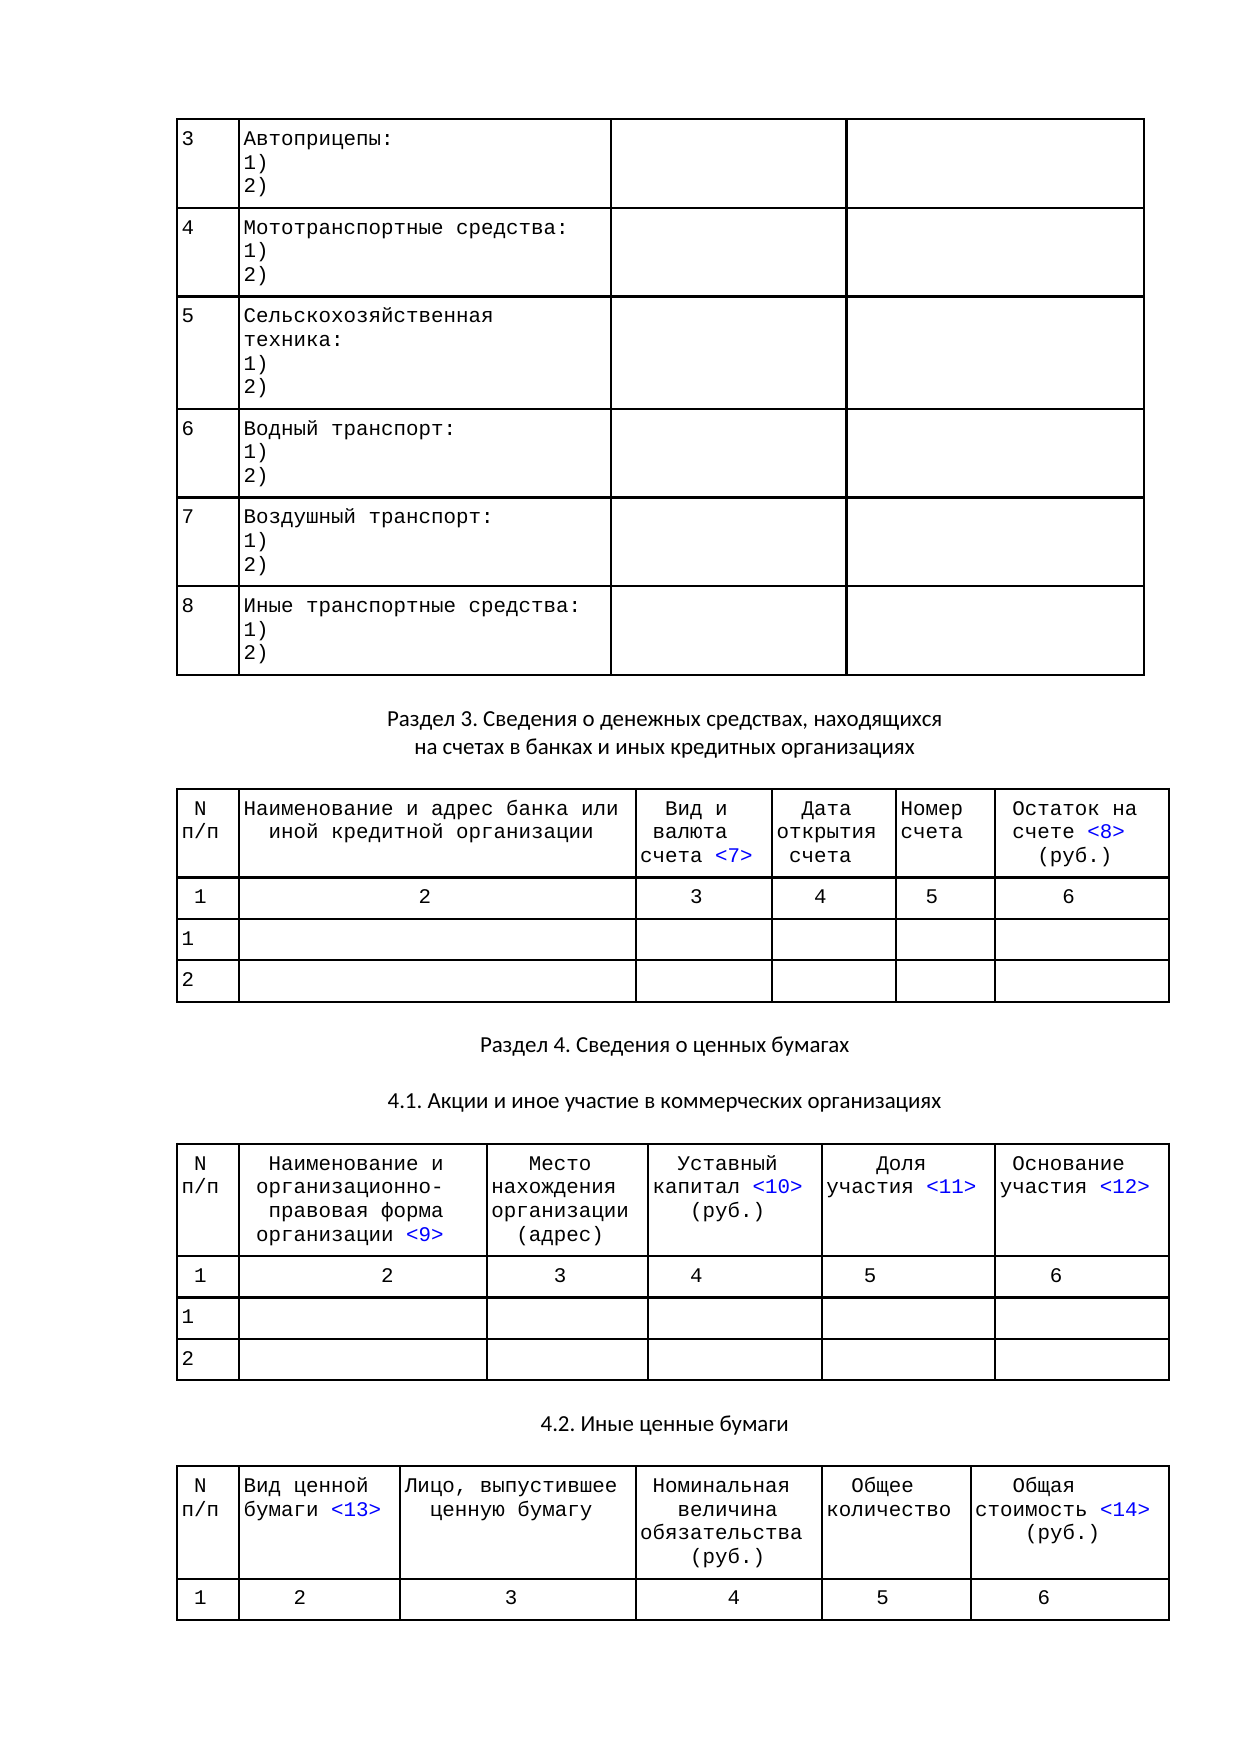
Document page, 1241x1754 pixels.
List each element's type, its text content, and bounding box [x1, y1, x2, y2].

table_cell 1 [178, 879, 238, 918]
table_cell [848, 587, 1143, 674]
table_cell 3 [637, 879, 771, 918]
table_cell [637, 920, 771, 959]
table_cell 3 [401, 1580, 635, 1619]
table_cell [649, 1299, 821, 1338]
table_cell [823, 1340, 994, 1379]
table_cell [848, 410, 1143, 496]
table_cell 6 [996, 1257, 1168, 1296]
text Раздел 4. Сведения о ценных бумагах [177, 1031, 1152, 1059]
table_cell 6 [178, 410, 238, 496]
table_cell Мототранспортные средства: 1) 2) [240, 209, 610, 295]
text Раздел 3. Сведения о денежных средствах, находящихся [177, 704, 1152, 732]
table_cell [612, 587, 845, 674]
text на счетах в банках и иных кредитных организациях [177, 732, 1152, 760]
table_header N п/п [178, 1145, 238, 1255]
table_cell 1 [178, 1257, 238, 1296]
table_cell 4 [178, 209, 238, 295]
table_cell 6 [996, 879, 1168, 918]
table_cell [649, 1340, 821, 1379]
table_cell [488, 1299, 647, 1338]
table_header Вид и валюта счета <7> [637, 790, 771, 876]
table_cell [848, 209, 1143, 295]
table_cell [612, 209, 845, 295]
table_header Уставный капитал <10> (руб.) [649, 1145, 821, 1255]
table_header Номер счета [897, 790, 994, 876]
table_cell [773, 920, 895, 959]
table_cell [848, 120, 1143, 207]
table_cell [996, 1299, 1168, 1338]
table_header Место нахождения организации (адрес) [488, 1145, 647, 1255]
table_header Основание участия <12> [996, 1145, 1168, 1255]
table_cell 4 [649, 1257, 821, 1296]
table_cell 3 [488, 1257, 647, 1296]
table_header N п/п [178, 1467, 238, 1577]
table_header Номинальная величина обязательства (руб.) [637, 1467, 821, 1577]
table_cell 5 [178, 298, 238, 408]
table_cell [612, 298, 845, 408]
table_cell 1 [178, 1580, 238, 1619]
table_cell 2 [178, 961, 238, 1001]
table_cell [240, 1340, 486, 1379]
table_header Наименование и организационно- правовая форма организации <9> [240, 1145, 486, 1255]
table_header Дата открытия счета [773, 790, 895, 876]
table_cell Водный транспорт: 1) 2) [240, 410, 610, 496]
table_cell 3 [178, 120, 238, 207]
table_cell [897, 920, 994, 959]
table_cell 2 [240, 879, 635, 918]
table_cell [612, 499, 845, 585]
table_cell [996, 920, 1168, 959]
table_cell Автоприцепы: 1) 2) [240, 120, 610, 207]
text 4.1. Акции и иное участие в коммерческих организациях [177, 1087, 1152, 1115]
table_cell 2 [240, 1580, 399, 1619]
table_cell [897, 961, 994, 1001]
table_header Общее количество [823, 1467, 970, 1577]
table_header Доля участия <11> [823, 1145, 994, 1255]
table_cell [240, 1299, 486, 1338]
table_cell [612, 410, 845, 496]
table_cell Иные транспортные средства: 1) 2) [240, 587, 610, 674]
table_header Лицо, выпустившее ценную бумагу [401, 1467, 635, 1577]
table_cell 6 [972, 1580, 1168, 1619]
table_header Остаток на счете <8> (руб.) [996, 790, 1168, 876]
table_cell 1 [178, 920, 238, 959]
table_cell Воздушный транспорт: 1) 2) [240, 499, 610, 585]
table_cell 4 [773, 879, 895, 918]
table_cell [240, 961, 635, 1001]
table_cell [996, 1340, 1168, 1379]
table_cell 8 [178, 587, 238, 674]
table_cell 2 [240, 1257, 486, 1296]
table_cell 7 [178, 499, 238, 585]
table_cell Сельскохозяйственная техника: 1) 2) [240, 298, 610, 408]
table_cell 5 [897, 879, 994, 918]
table_cell 5 [823, 1257, 994, 1296]
table_cell 1 [178, 1299, 238, 1338]
table_cell [612, 120, 845, 207]
table_header Общая стоимость <14> (руб.) [972, 1467, 1168, 1577]
table_cell [488, 1340, 647, 1379]
table_cell 2 [178, 1340, 238, 1379]
table_header Вид ценной бумаги <13> [240, 1467, 399, 1577]
table_cell [240, 920, 635, 959]
table_header N п/п [178, 790, 238, 876]
table_cell [848, 298, 1143, 408]
table_cell [848, 499, 1143, 585]
text 4.2. Иные ценные бумаги [177, 1409, 1152, 1437]
table_cell [637, 961, 771, 1001]
table_cell [773, 961, 895, 1001]
table_cell 5 [823, 1580, 970, 1619]
table_cell [996, 961, 1168, 1001]
table_cell 4 [637, 1580, 821, 1619]
table_header Наименование и адрес банка или иной кредитной организации [240, 790, 635, 876]
table_cell [823, 1299, 994, 1338]
